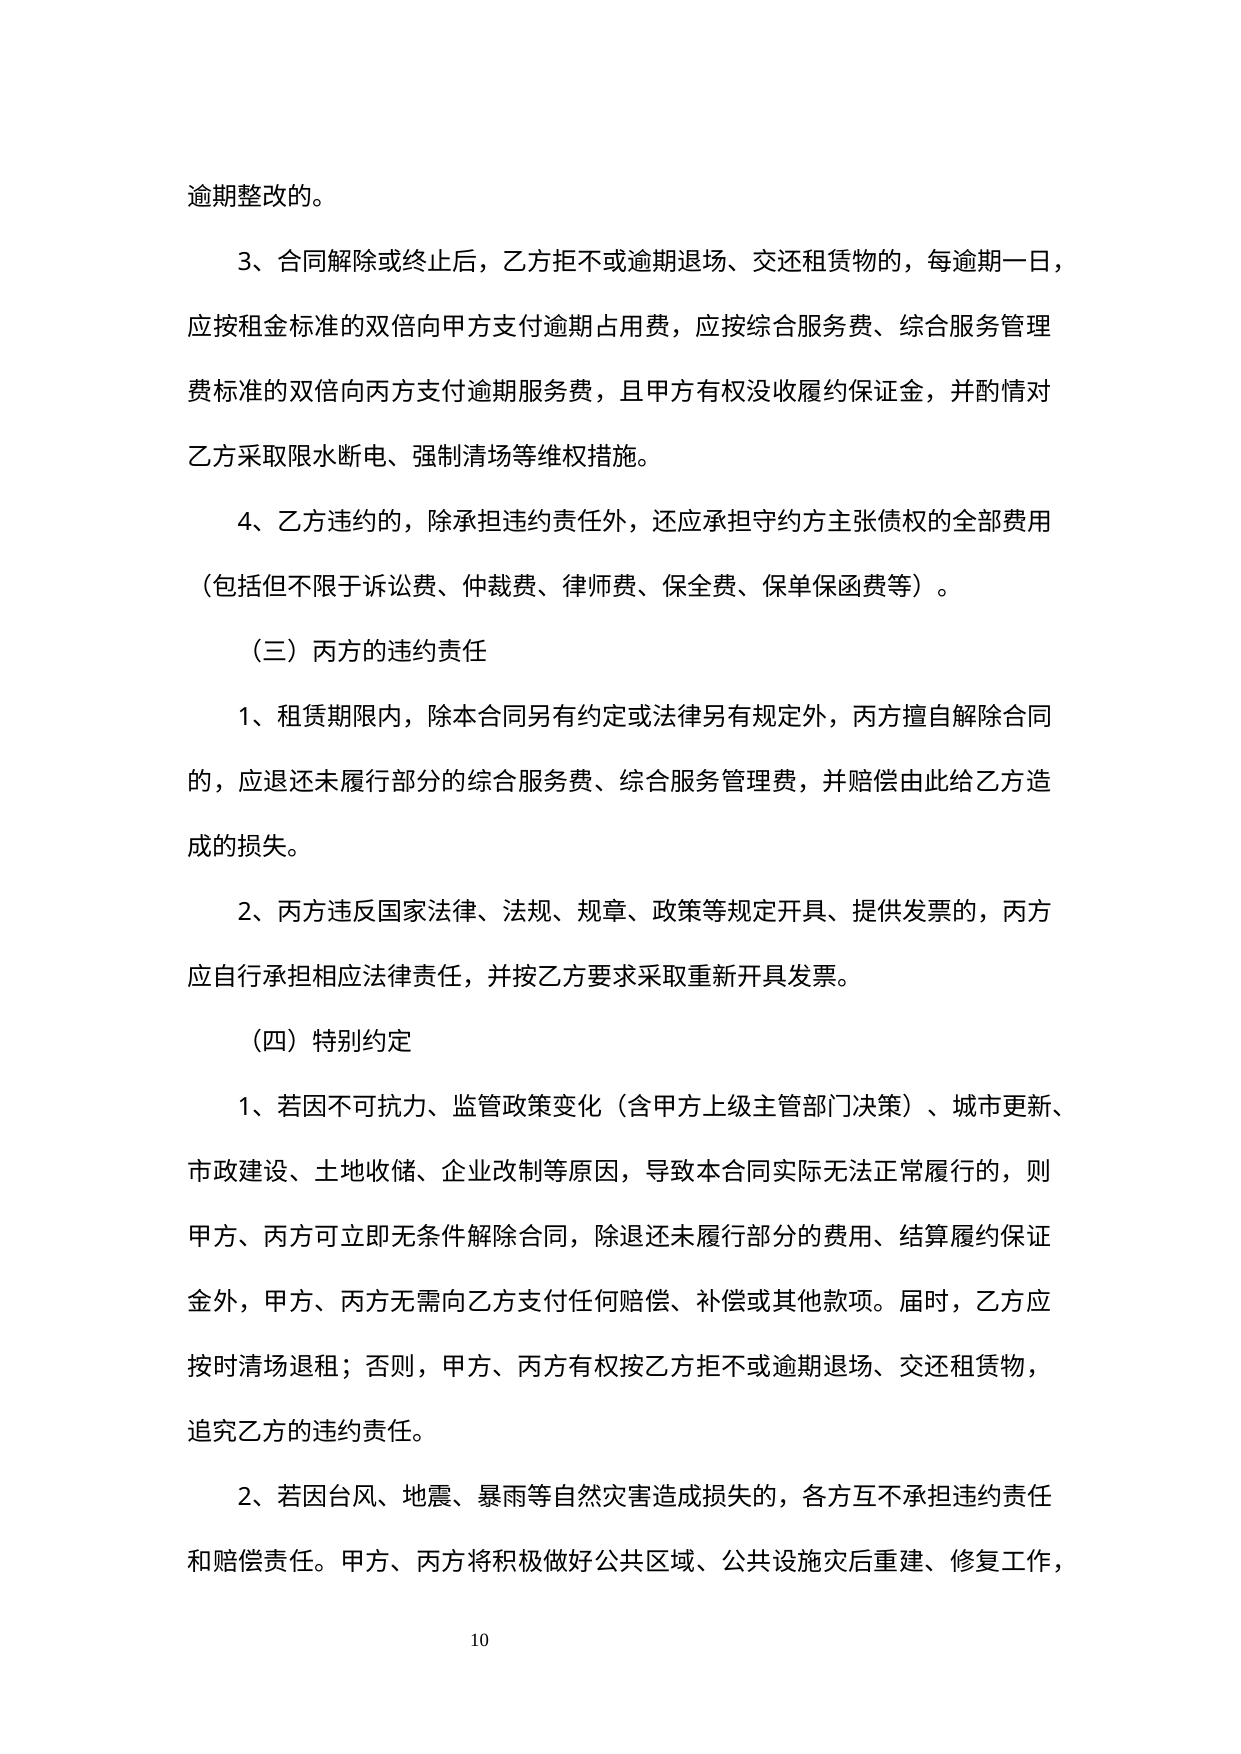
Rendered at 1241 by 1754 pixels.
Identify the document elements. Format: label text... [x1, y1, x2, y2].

text （三）丙方的违约责任 [187, 617, 1053, 682]
text 2、丙方违反国家法律、法规、规章、政策等规定开具、提供发票的，丙方应自行承担相应法律责任，并按乙方要求采取重新开具发票。 [187, 877, 1053, 1007]
text 1、租赁期限内，除本合同另有约定或法律另有规定外，丙方擅自解除合同的，应退还未履行部分的综合服务费、综合服务管理费，并赔偿由此给乙方造成的损失。 [187, 682, 1053, 877]
text 1、若因不可抗力、监管政策变化（含甲方上级主管部门决策）、城市更新、市政建设、土地收储、企业改制等原因，导致本合同实际无法正常履行的，则甲方、丙方可立即无条件解除合同，除退还未履行部分的费用、结算履约保证金外，甲方、丙方无需向乙方支付任何赔偿、补偿或其他款项。届时，乙方应按时清场退租；否则，甲方、丙方有权按乙方拒不或逾期退场、交还租赁物，追究乙方的违约责任。 [187, 1072, 1053, 1462]
text 4、乙方违约的，除承担违约责任外，还应承担守约方主张债权的全部费用（包括但不限于诉讼费、仲裁费、律师费、保全费、保单保函费等）。 [187, 487, 1053, 617]
text 3、合同解除或终止后，乙方拒不或逾期退场、交还租赁物的，每逾期一日，应按租金标准的双倍向甲方支付逾期占用费，应按综合服务费、综合服务管理费标准的双倍向丙方支付逾期服务费，且甲方有权没收履约保证金，并酌情对乙方采取限水断电、强制清场等维权措施。 [187, 227, 1053, 487]
text （四）特别约定 [187, 1007, 1053, 1072]
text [187, 162, 1053, 227]
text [187, 1462, 1053, 1592]
